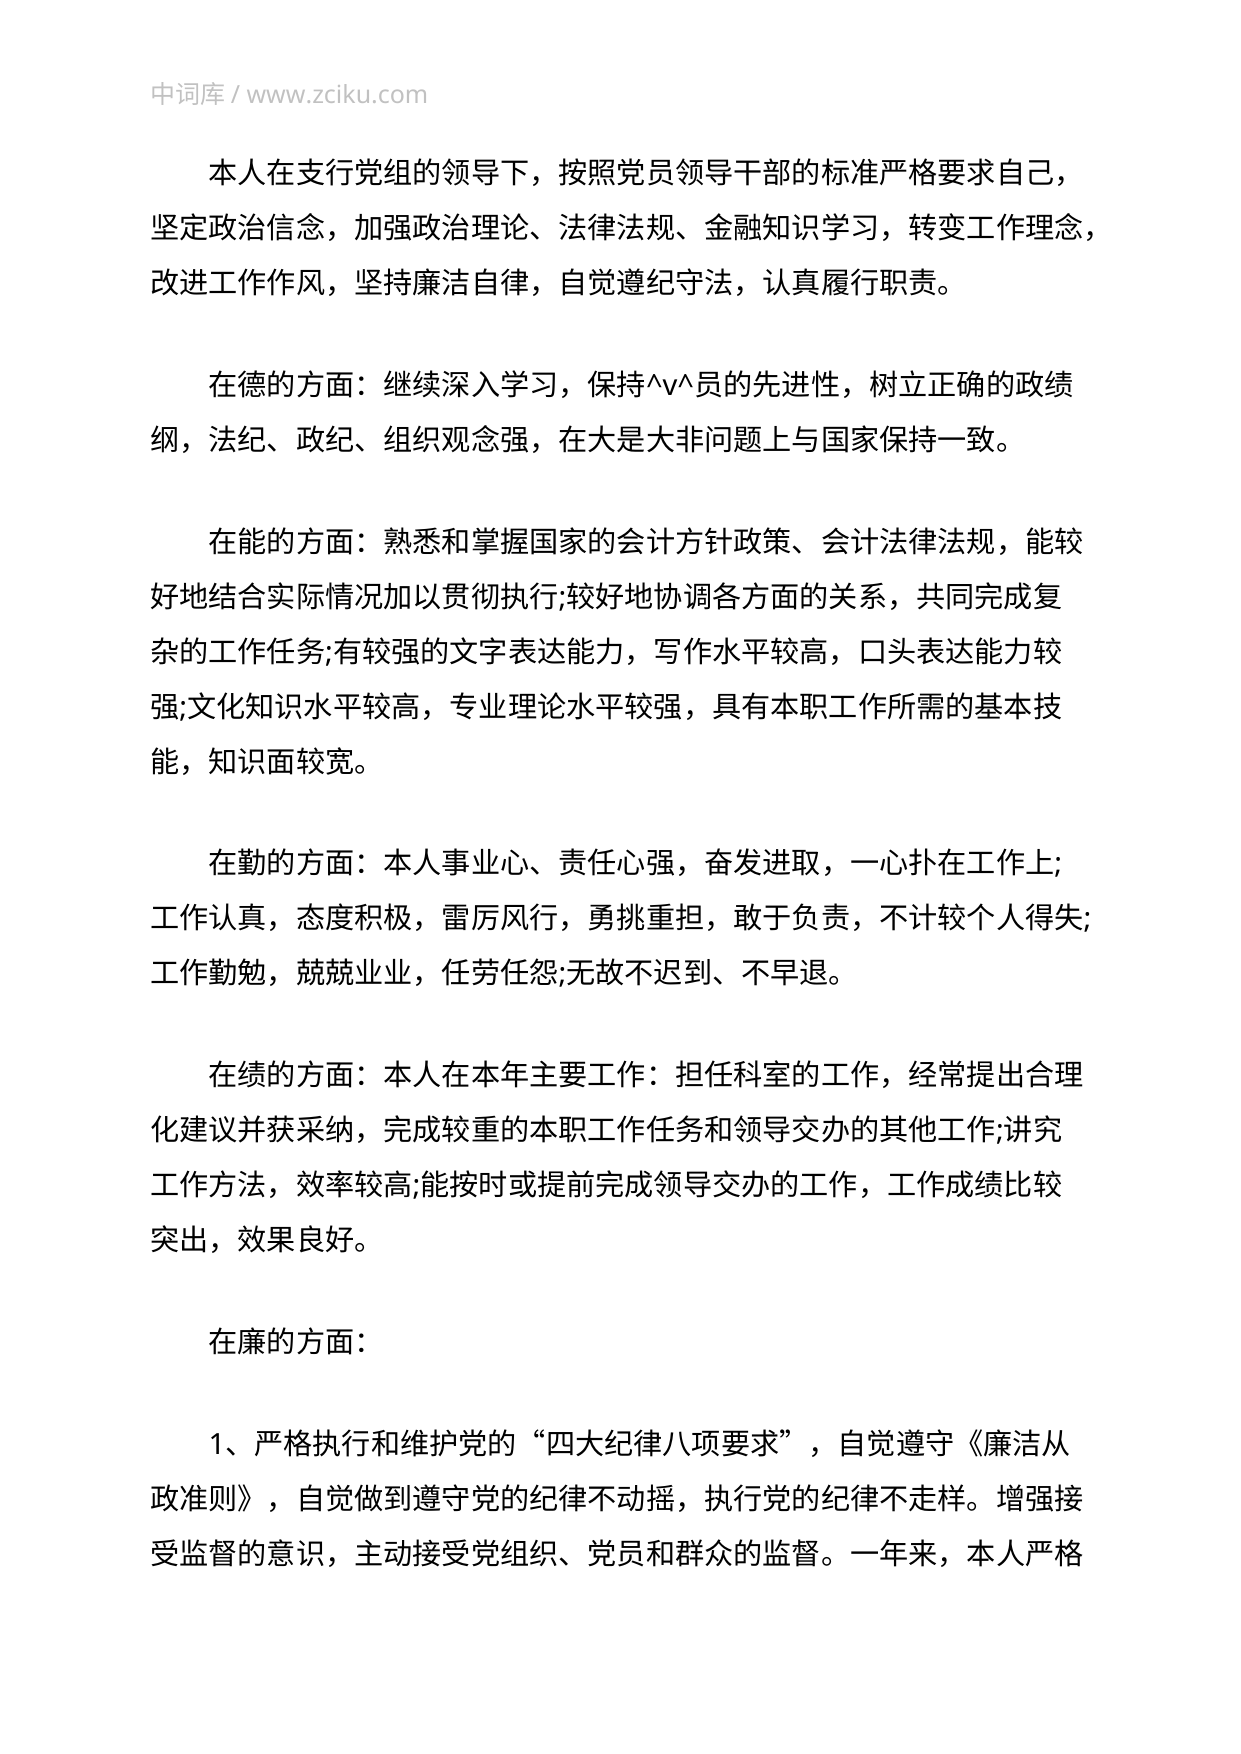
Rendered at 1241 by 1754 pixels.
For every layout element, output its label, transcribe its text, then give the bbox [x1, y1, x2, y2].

text 在能的方面：熟悉和掌握国家的会计方针政策、会计法律法规，能较好地结合实际情况加以贯彻执行;较好地协调各方面的关系，共同完成复杂的工作任务;有较强的文字表达能力，写作水平较高，口头表达能力较强;文化知识水平较高，专业理论水平较强，具有本职工作所需的基本技能，知识面较宽。 [150, 518, 1090, 781]
text 本人在支行党组的领导下，按照党员领导干部的标准严格要求自己，坚定政治信念，加强政治理论、法律法规、金融知识学习，转变工作理念，改进工作作风，坚持廉洁自律，自觉遵纪守法，认真履行职责。 [150, 150, 1090, 302]
text 在廉的方面： [150, 1319, 1090, 1361]
text 在德的方面：继续深入学习，保持^v^员的先进性，树立正确的政绩纲，法纪、政纪、组织观念强，在大是大非问题上与国家保持一致。 [150, 362, 1090, 459]
text 在绩的方面：本人在本年主要工作：担任科室的工作，经常提出合理化建议并获采纳，完成较重的本职工作任务和领导交办的其他工作;讲究工作方法，效率较高;能按时或提前完成领导交办的工作，工作成绩比较突出，效果良好。 [150, 1052, 1090, 1259]
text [150, 1420, 1090, 1573]
text 在勤的方面：本人事业心、责任心强，奋发进取，一心扑在工作上;工作认真，态度积极，雷厉风行，勇挑重担，敢于负责，不计较个人得失;工作勤勉，兢兢业业，任劳任怨;无故不迟到、不早退。 [150, 840, 1090, 992]
